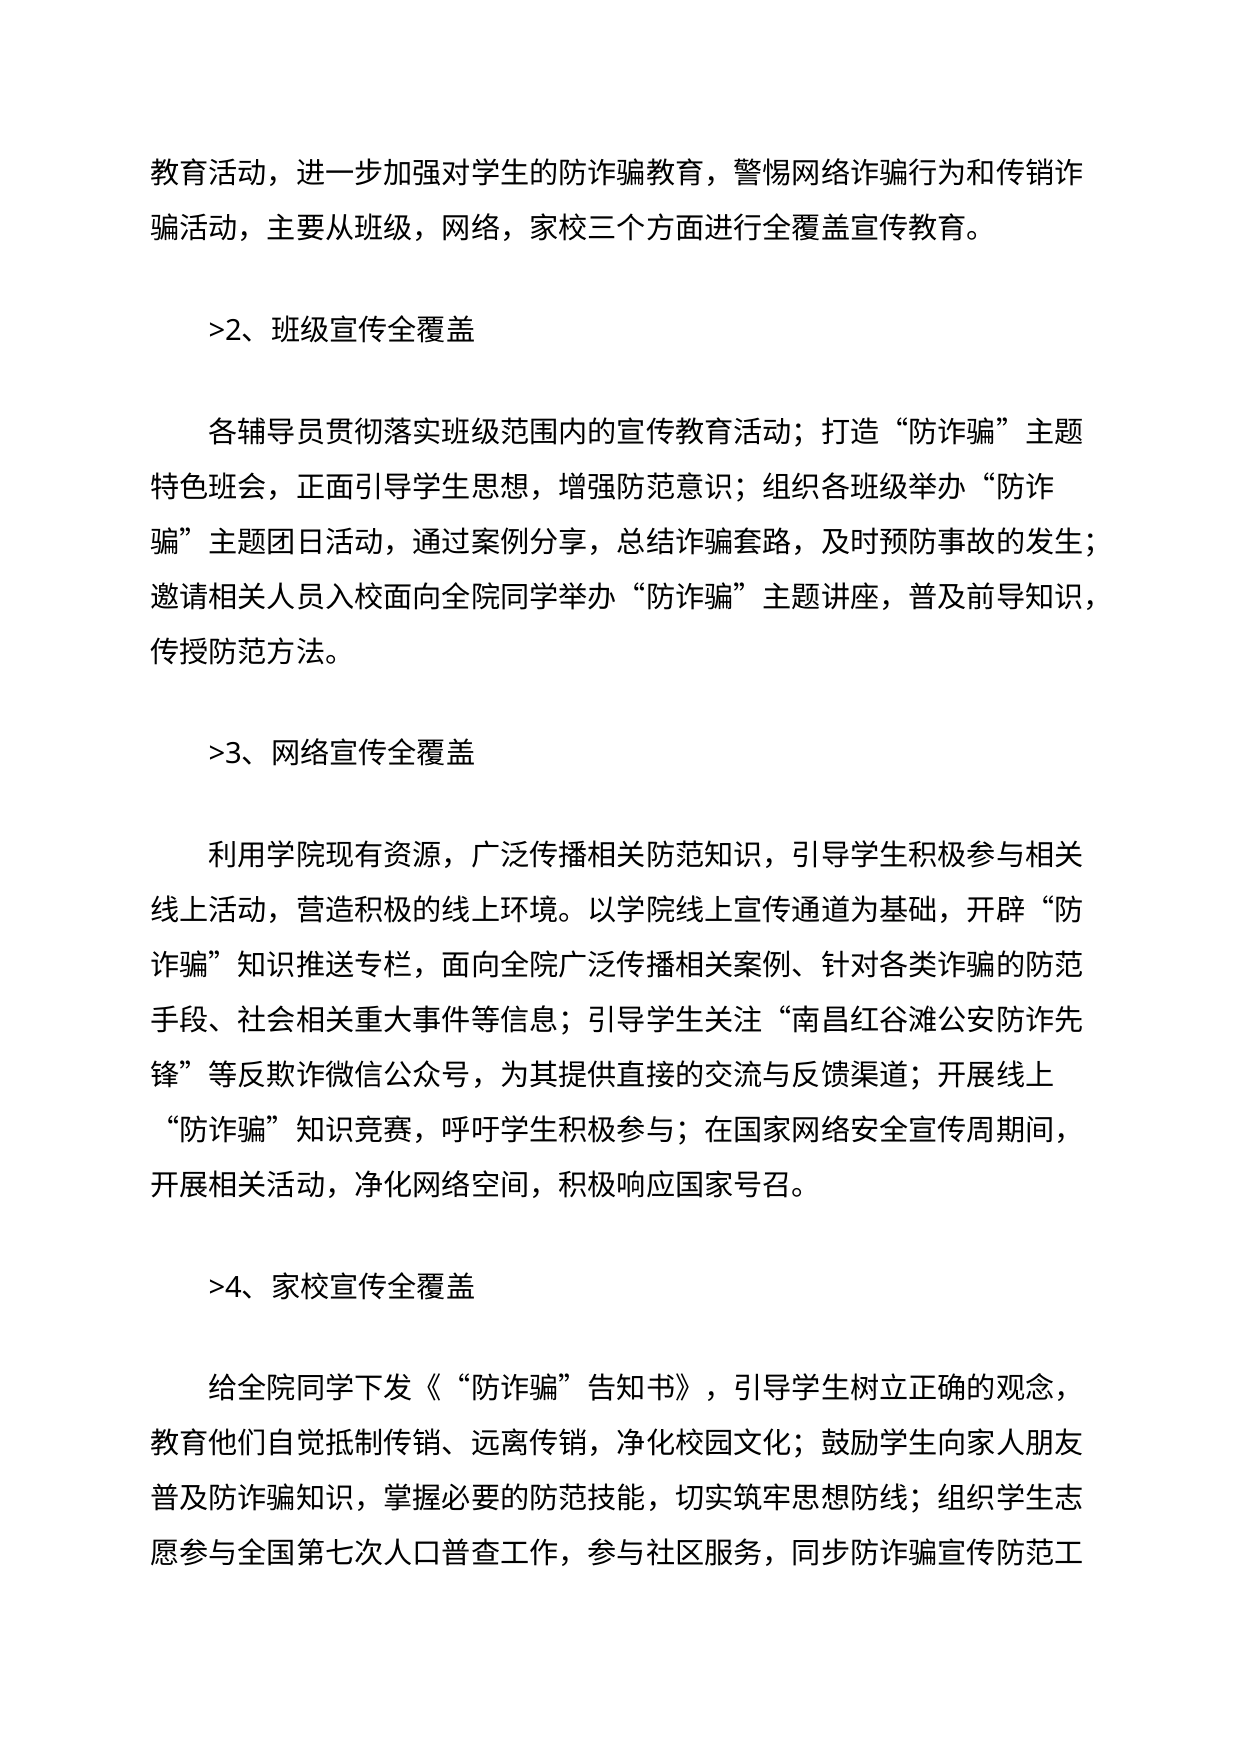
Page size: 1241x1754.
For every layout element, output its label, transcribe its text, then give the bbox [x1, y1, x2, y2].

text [150, 150, 1090, 247]
text 各辅导员贯彻落实班级范围内的宣传教育活动；打造“防诈骗”主题特色班会，正面引导学生思想，增强防范意识；组织各班级举办“防诈骗”主题团日活动，通过案例分享，总结诈骗套路，及时预防事故的发生；邀请相关人员入校面向全院同学举办“防诈骗”主题讲座，普及前导知识，传授防范方法。 [150, 409, 1090, 671]
text >4、家校宣传全覆盖 [150, 1263, 1090, 1306]
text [150, 1365, 1090, 1572]
text >3、网络宣传全覆盖 [150, 730, 1090, 772]
text 利用学院现有资源，广泛传播相关防范知识，引导学生积极参与相关线上活动，营造积极的线上环境。以学院线上宣传通道为基础，开辟“防诈骗”知识推送专栏，面向全院广泛传播相关案例、针对各类诈骗的防范手段、社会相关重大事件等信息；引导学生关注“南昌红谷滩公安防诈先锋”等反欺诈微信公众号，为其提供直接的交流与反馈渠道；开展线上“防诈骗”知识竞赛，呼吁学生积极参与；在国家网络安全宣传周期间，开展相关活动，净化网络空间，积极响应国家号召。 [150, 832, 1090, 1204]
text >2、班级宣传全覆盖 [150, 307, 1090, 349]
